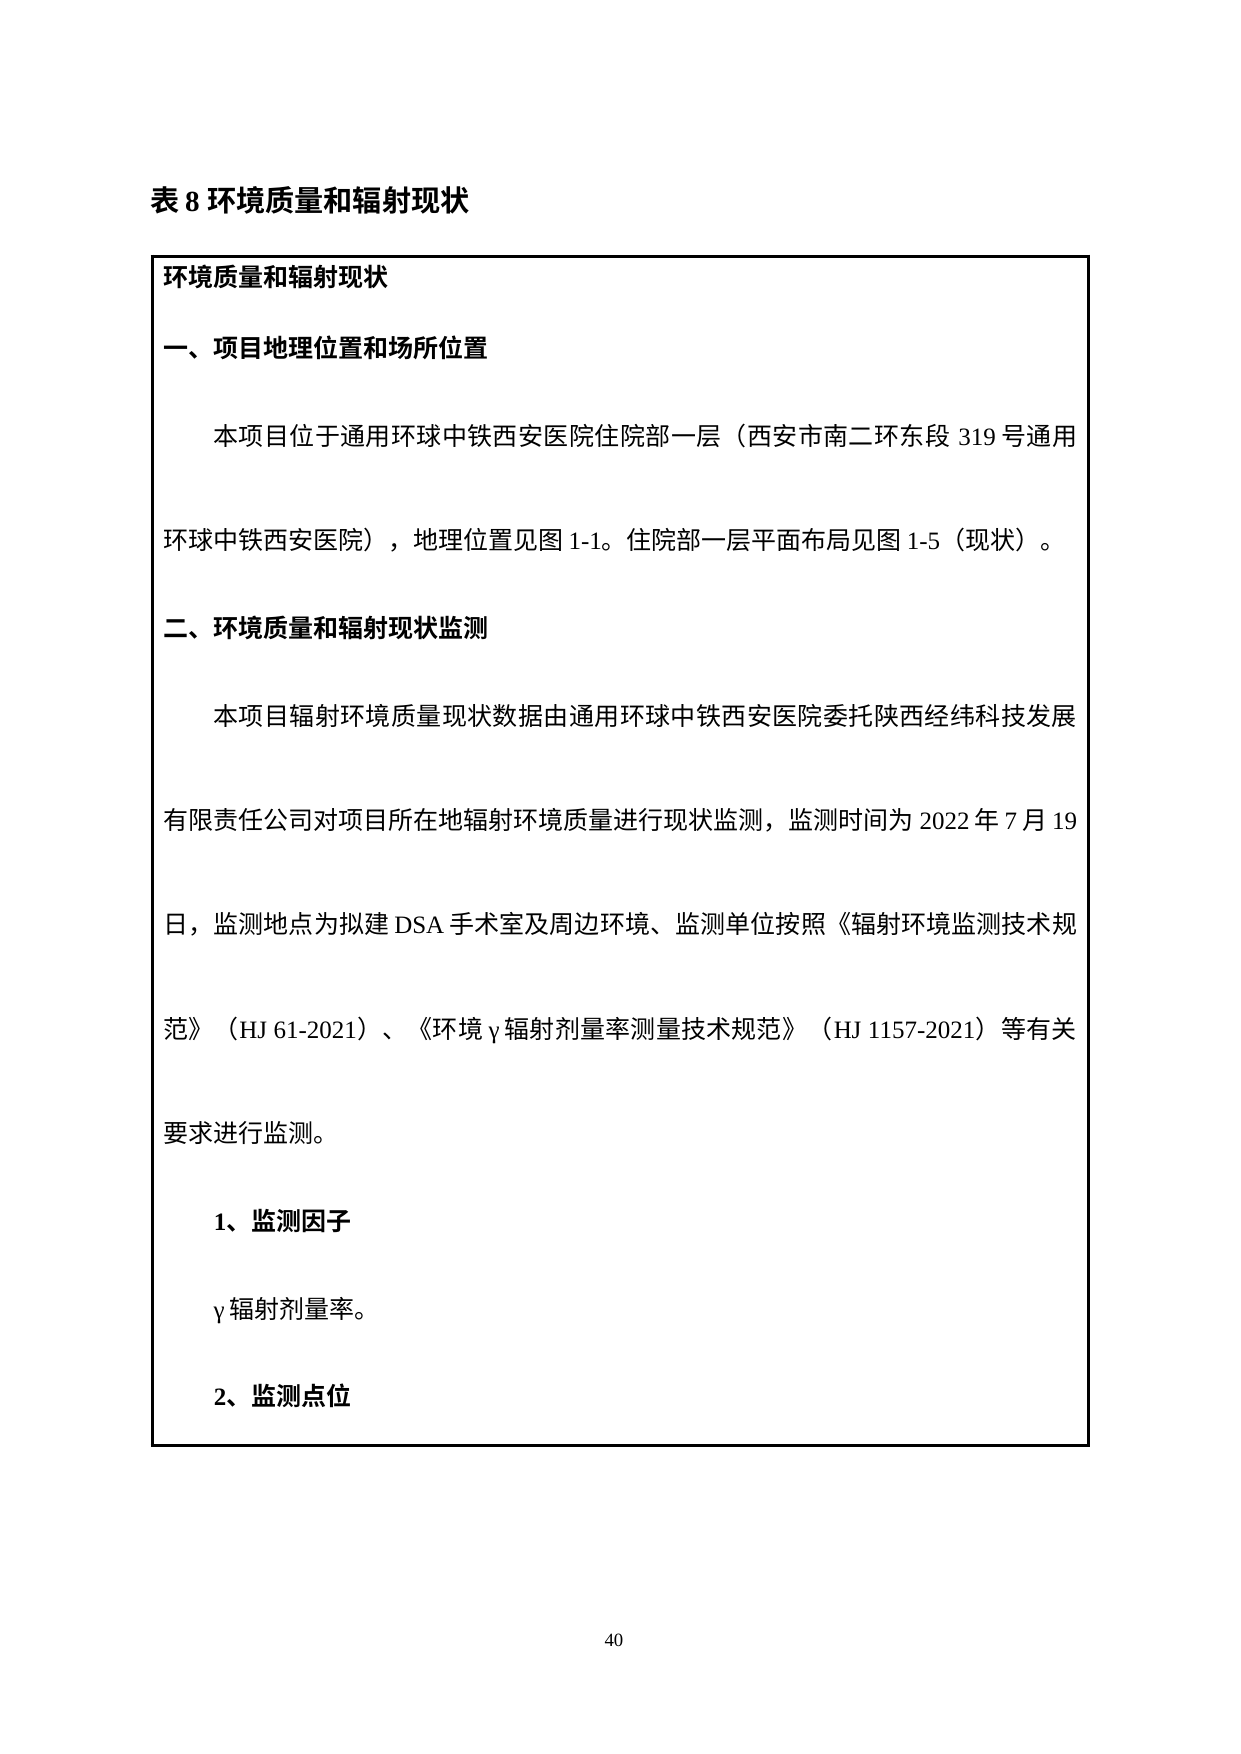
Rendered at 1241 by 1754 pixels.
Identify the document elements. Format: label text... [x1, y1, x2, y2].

subtitle 表8 环境质量和辐射现状 [150, 164, 1090, 233]
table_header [154, 258, 1087, 1444]
